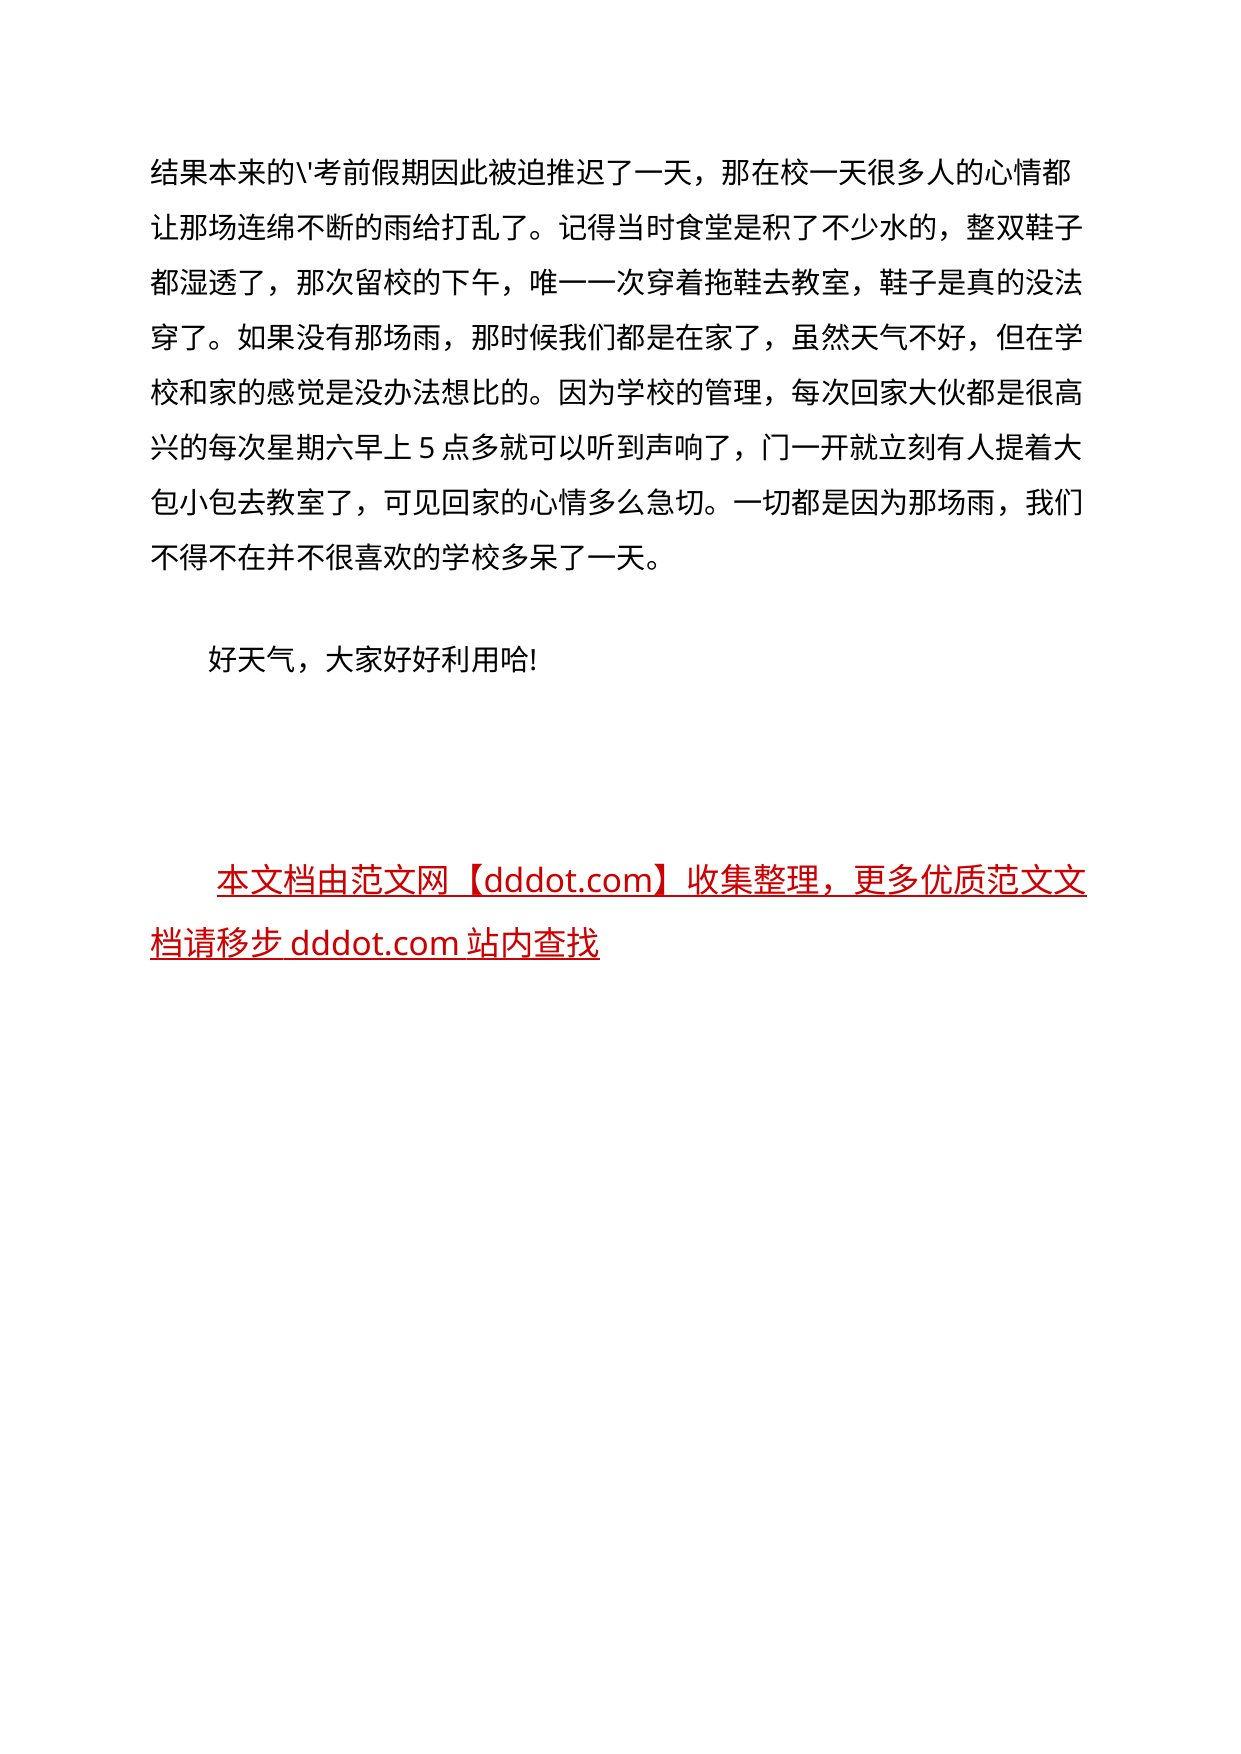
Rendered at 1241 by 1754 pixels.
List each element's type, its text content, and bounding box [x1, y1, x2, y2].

text 本文档由范文网【dddot.com】收集整理，更多优质范文文档请移步dddot.com站内查找 [150, 854, 1090, 965]
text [150, 150, 1090, 577]
text 好天气，大家好好利用哈! [150, 636, 1090, 679]
